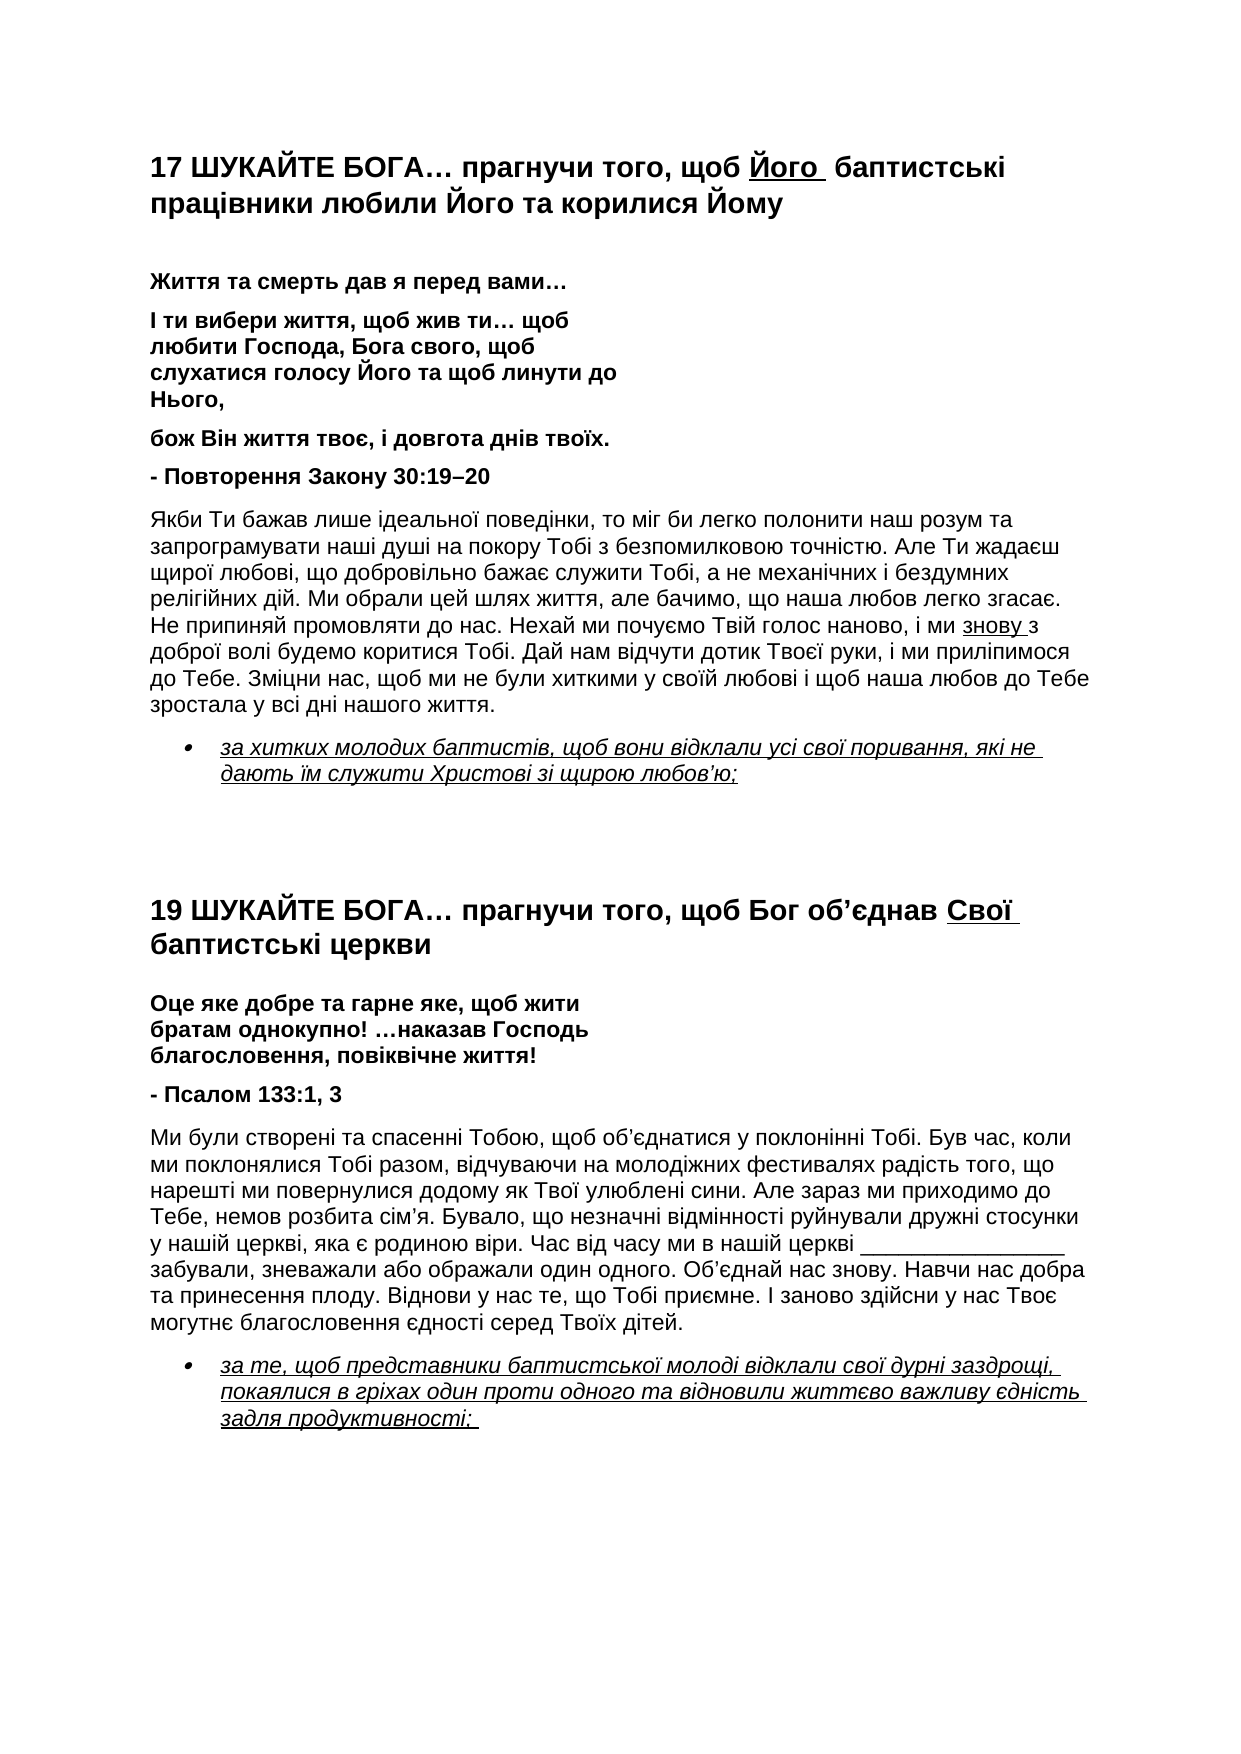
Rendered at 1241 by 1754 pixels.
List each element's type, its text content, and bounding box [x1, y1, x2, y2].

text Оце яке добре та гарне яке, щоб жити братам однокупно! …наказав Господь благословення, повіквічне життя! [150, 990, 621, 1069]
text 17 ШУКАЙТЕ БОГА… прагнучи того, щоб Його баптистські працівники любили Його та корилися Йому [150, 150, 1090, 220]
text І ти вибери життя, щоб жив ти… щоб любити Господа, Бога свого, щоб слухатися голосу Його та щоб линути до Нього, [150, 307, 621, 412]
text Життя та смерть дав я перед вами… [150, 268, 621, 294]
text Ми були створені та спасенні Тобою, щоб об’єднатися у поклонінні Тобі. Був час, коли ми поклонялися Тобі разом, відчуваючи на молодіжних фестивалях радість того, що нарешті ми повернулися додому як Твої улюблені сини. Але зараз ми приходимо до Тебе, немов розбита сім’я. Бувало, що незначні відмінності руйнували дружні стосунки у нашій церкві, яка є родиною віри. Час від часу ми в нашій церкві ________________ забували, зневажали або ображали один одного. Об’єднай нас знову. Навчи нас добра та принесення плоду. Віднови у нас те, що Тобі приємне. І заново здійсни у нас Твоє могутнє благословення єдності серед Твоїх дітей. [150, 1124, 1090, 1335]
text - Псалом 133:1, 3 [150, 1081, 1090, 1108]
text - Повторення Закону 30:19–20 [150, 463, 1090, 490]
list за хитких молодих баптистів, щоб вони відклали усі свої поривання, які не дають їм служити Христові зі щирою любов’ю; [183, 734, 1090, 787]
list за те, щоб представники баптистської молоді відклали свої дурні заздрощі, покаялися в гріхах один проти одного та відновили життєво важливу єдність задля продуктивності; [183, 1352, 1090, 1431]
text 19 ШУКАЙТЕ БОГА… прагнучи того, щоб Бог об’єднав Свої баптистські церкви [150, 893, 1090, 961]
text бож Він життя твоє, і довгота днів твоїх. [150, 424, 621, 451]
text Якби Ти бажав лише ідеальної поведінки, то міг би легко полонити наш розум та запрограмувати наші душі на покору Тобі з безпомилковою точністю. Але Ти жадаєш щирої любові, що добровільно бажає служити Тобі, а не механічних і бездумних релігійних дій. Ми обрали цей шлях життя, але бачимо, що наша любов легко згасає. Не припиняй промовляти до нас. Нехай ми почуємо Твій голос наново, і ми знову з доброї волі будемо коритися Тобі. Дай нам відчути дотик Твоєї руки, і ми приліпимося до Тебе. Зміцни нас, щоб ми не були хиткими у своїй любові і щоб наша любов до Тебе зростала у всі дні нашого життя. [150, 506, 1090, 717]
